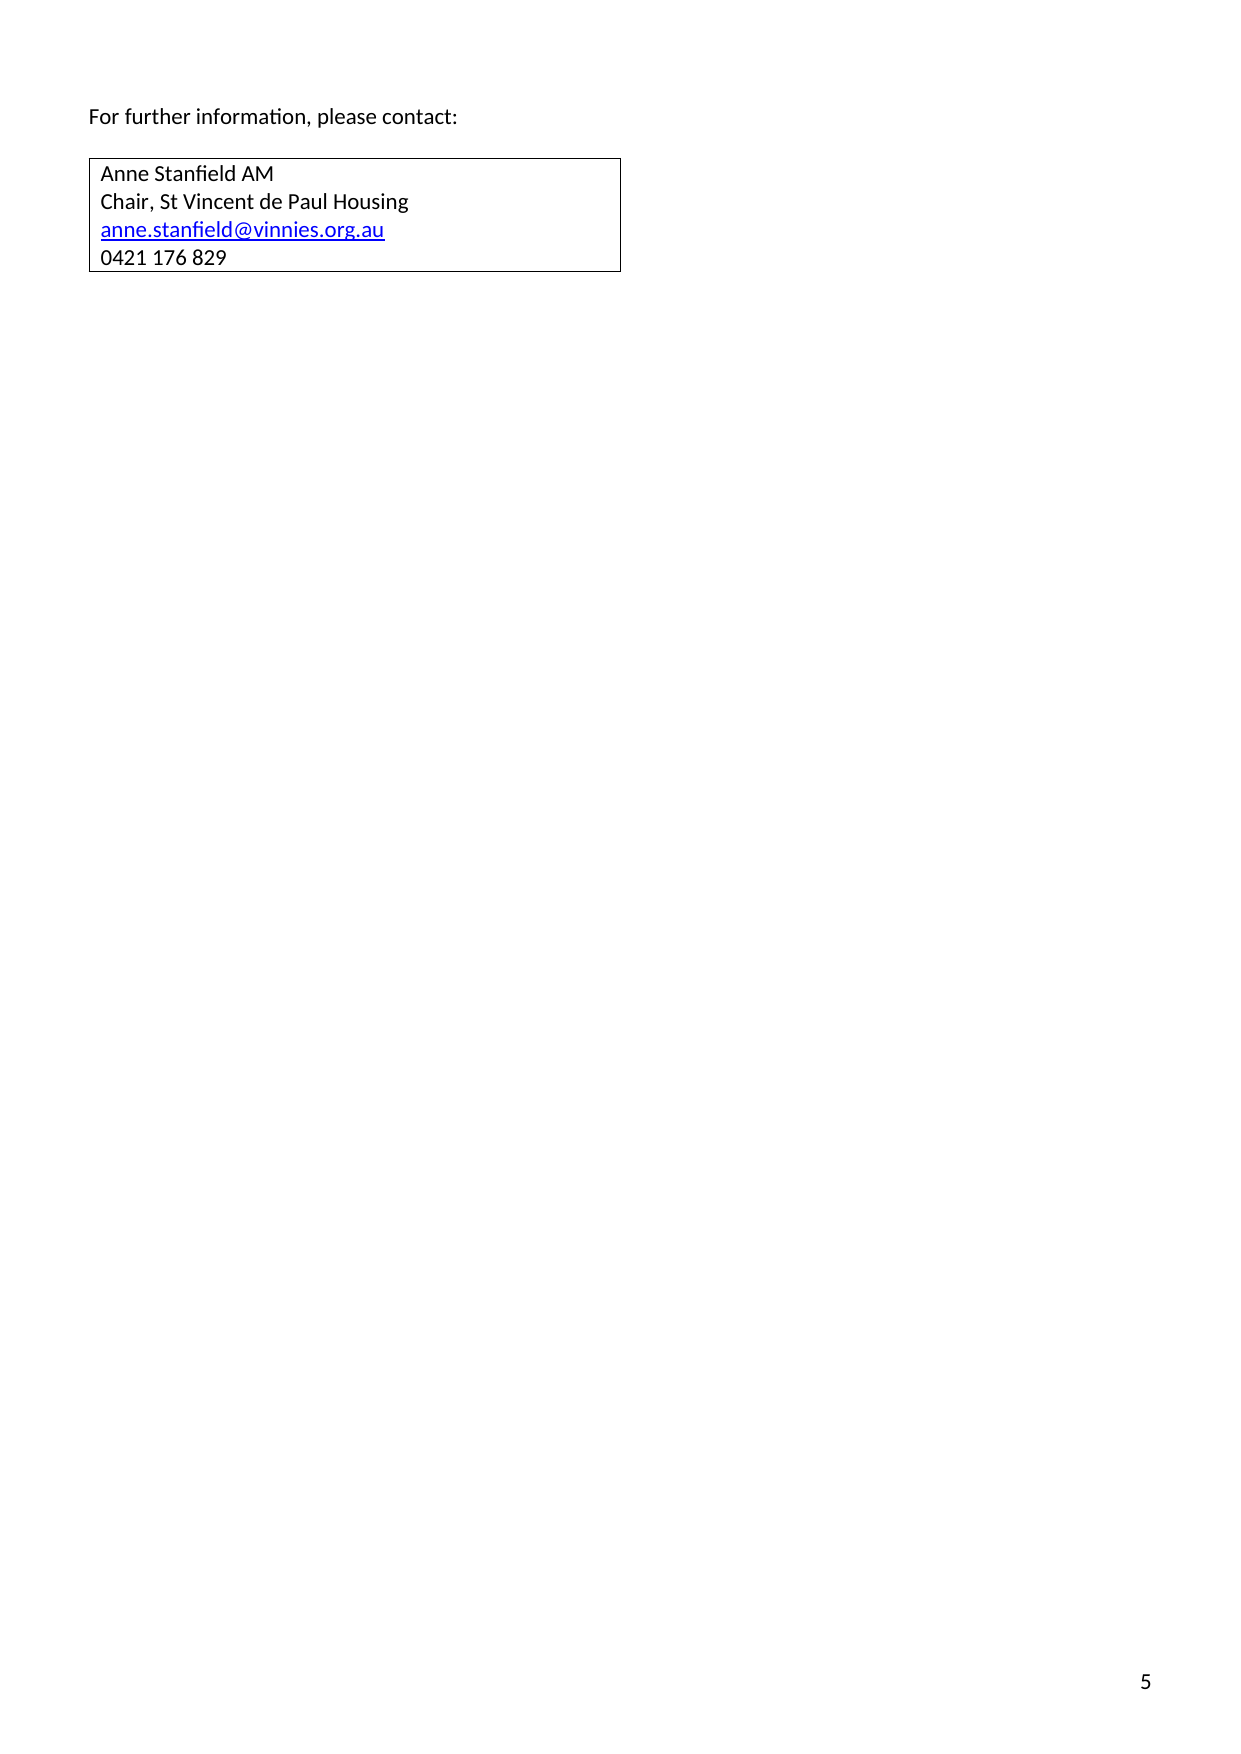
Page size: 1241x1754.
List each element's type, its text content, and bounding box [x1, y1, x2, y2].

text For further information, please contact: [89, 102, 1152, 130]
table_header Anne Stanfield AM Chair, St Vincent de Paul Housing anne.stanfield@vinnies.org.au 0421 176 829 [90, 159, 620, 271]
